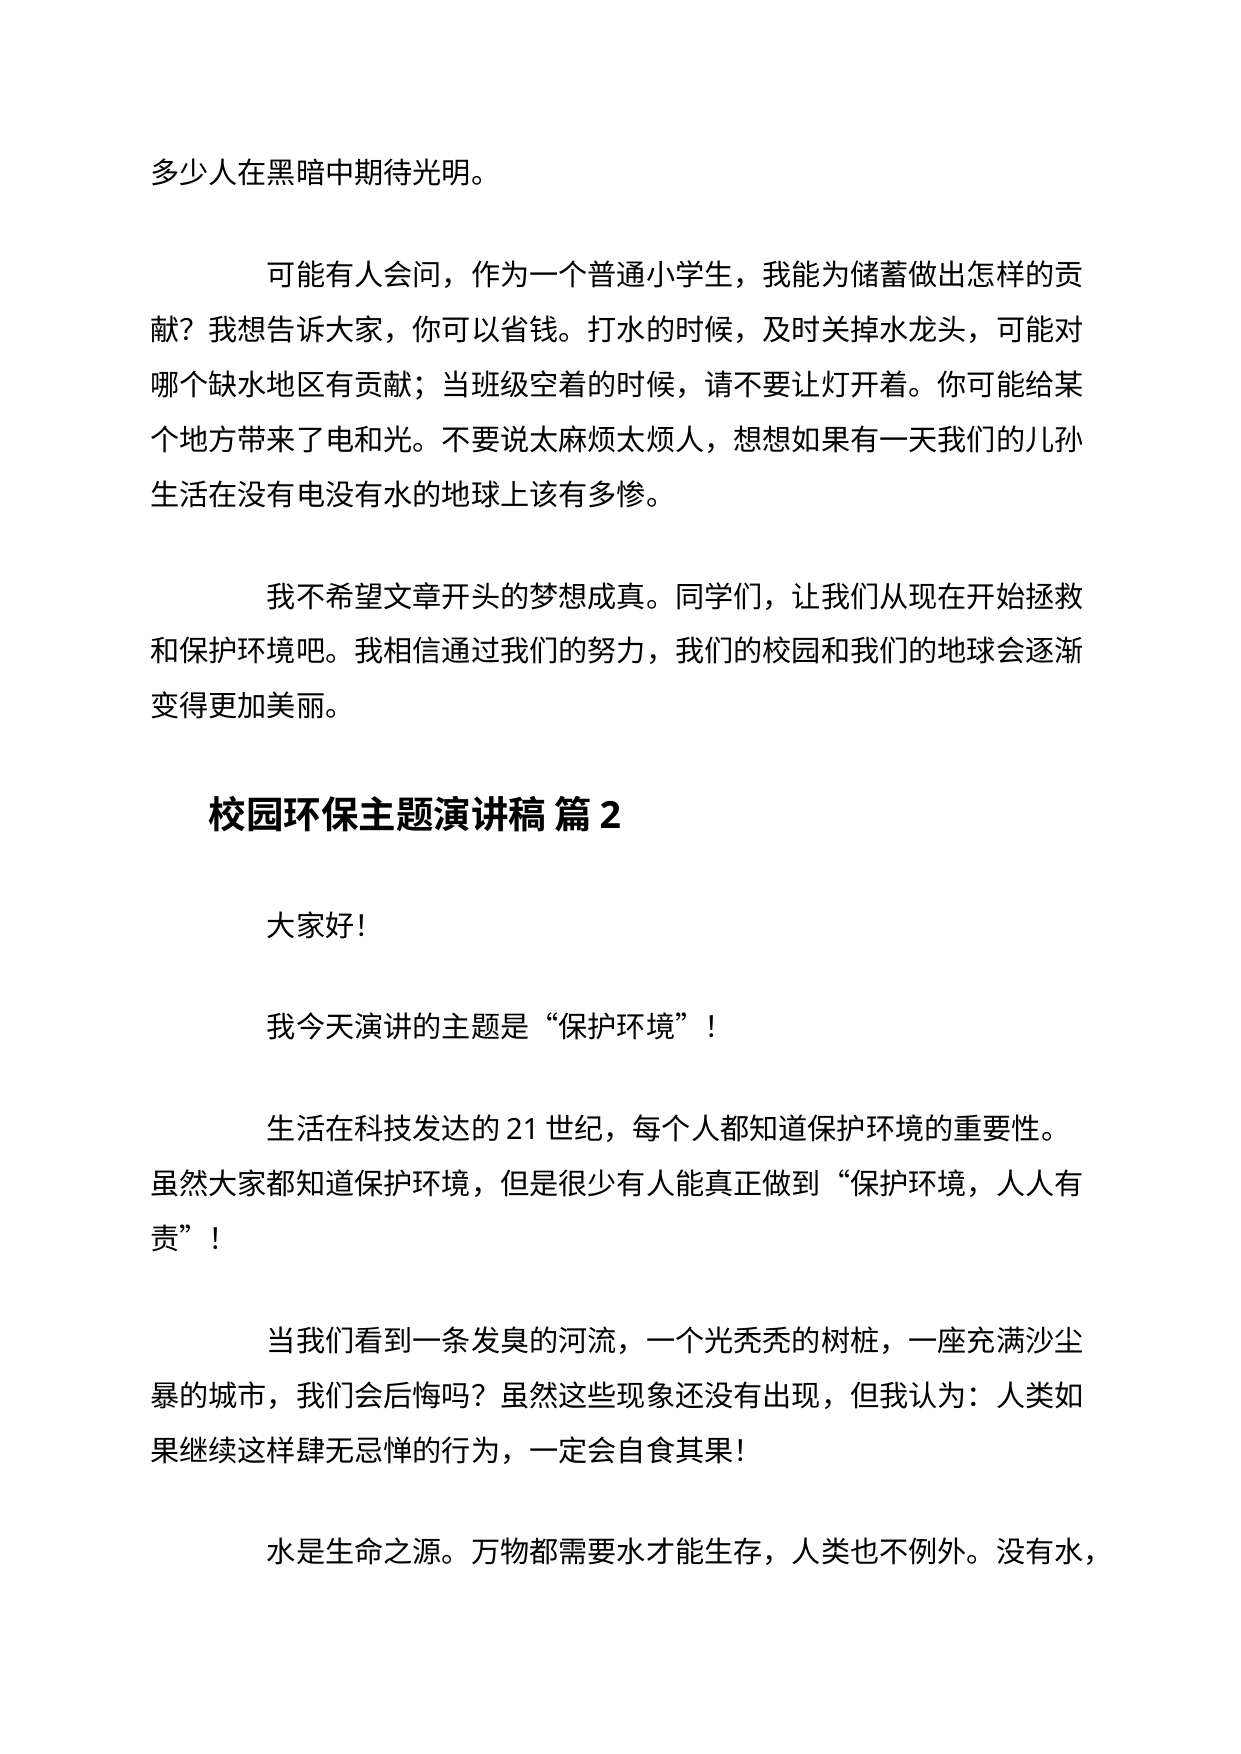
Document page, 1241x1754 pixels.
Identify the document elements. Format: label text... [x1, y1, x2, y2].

text 我不希望文章开头的梦想成真。同学们，让我们从现在开始拯救和保护环境吧。我相信通过我们的努力，我们的校园和我们的地球会逐渐变得更加美丽。 [150, 573, 1090, 725]
text 当我们看到一条发臭的河流，一个光秃秃的树桩，一座充满沙尘暴的城市，我们会后悔吗？虽然这些现象还没有出现，但我认为：人类如果继续这样肆无忌惮的行为，一定会自食其果！ [150, 1317, 1090, 1469]
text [150, 150, 1090, 192]
text 我今天演讲的主题是“保护环境”！ [150, 1004, 1090, 1046]
text 大家好！ [150, 902, 1090, 944]
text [150, 1529, 1090, 1571]
text 可能有人会问，作为一个普通小学生，我能为储蓄做出怎样的贡献？我想告诉大家，你可以省钱。打水的时候，及时关掉水龙头，可能对哪个缺水地区有贡献；当班级空着的时候，请不要让灯开着。你可能给某个地方带来了电和光。不要说太麻烦太烦人，想想如果有一天我们的儿孙生活在没有电没有水的地球上该有多惨。 [150, 252, 1090, 514]
text 生活在科技发达的21世纪，每个人都知道保护环境的重要性。虽然大家都知道保护环境，但是很少有人能真正做到“保护环境，人人有责”！ [150, 1106, 1090, 1258]
text 校园环保主题演讲稿 篇2 [150, 785, 1090, 839]
